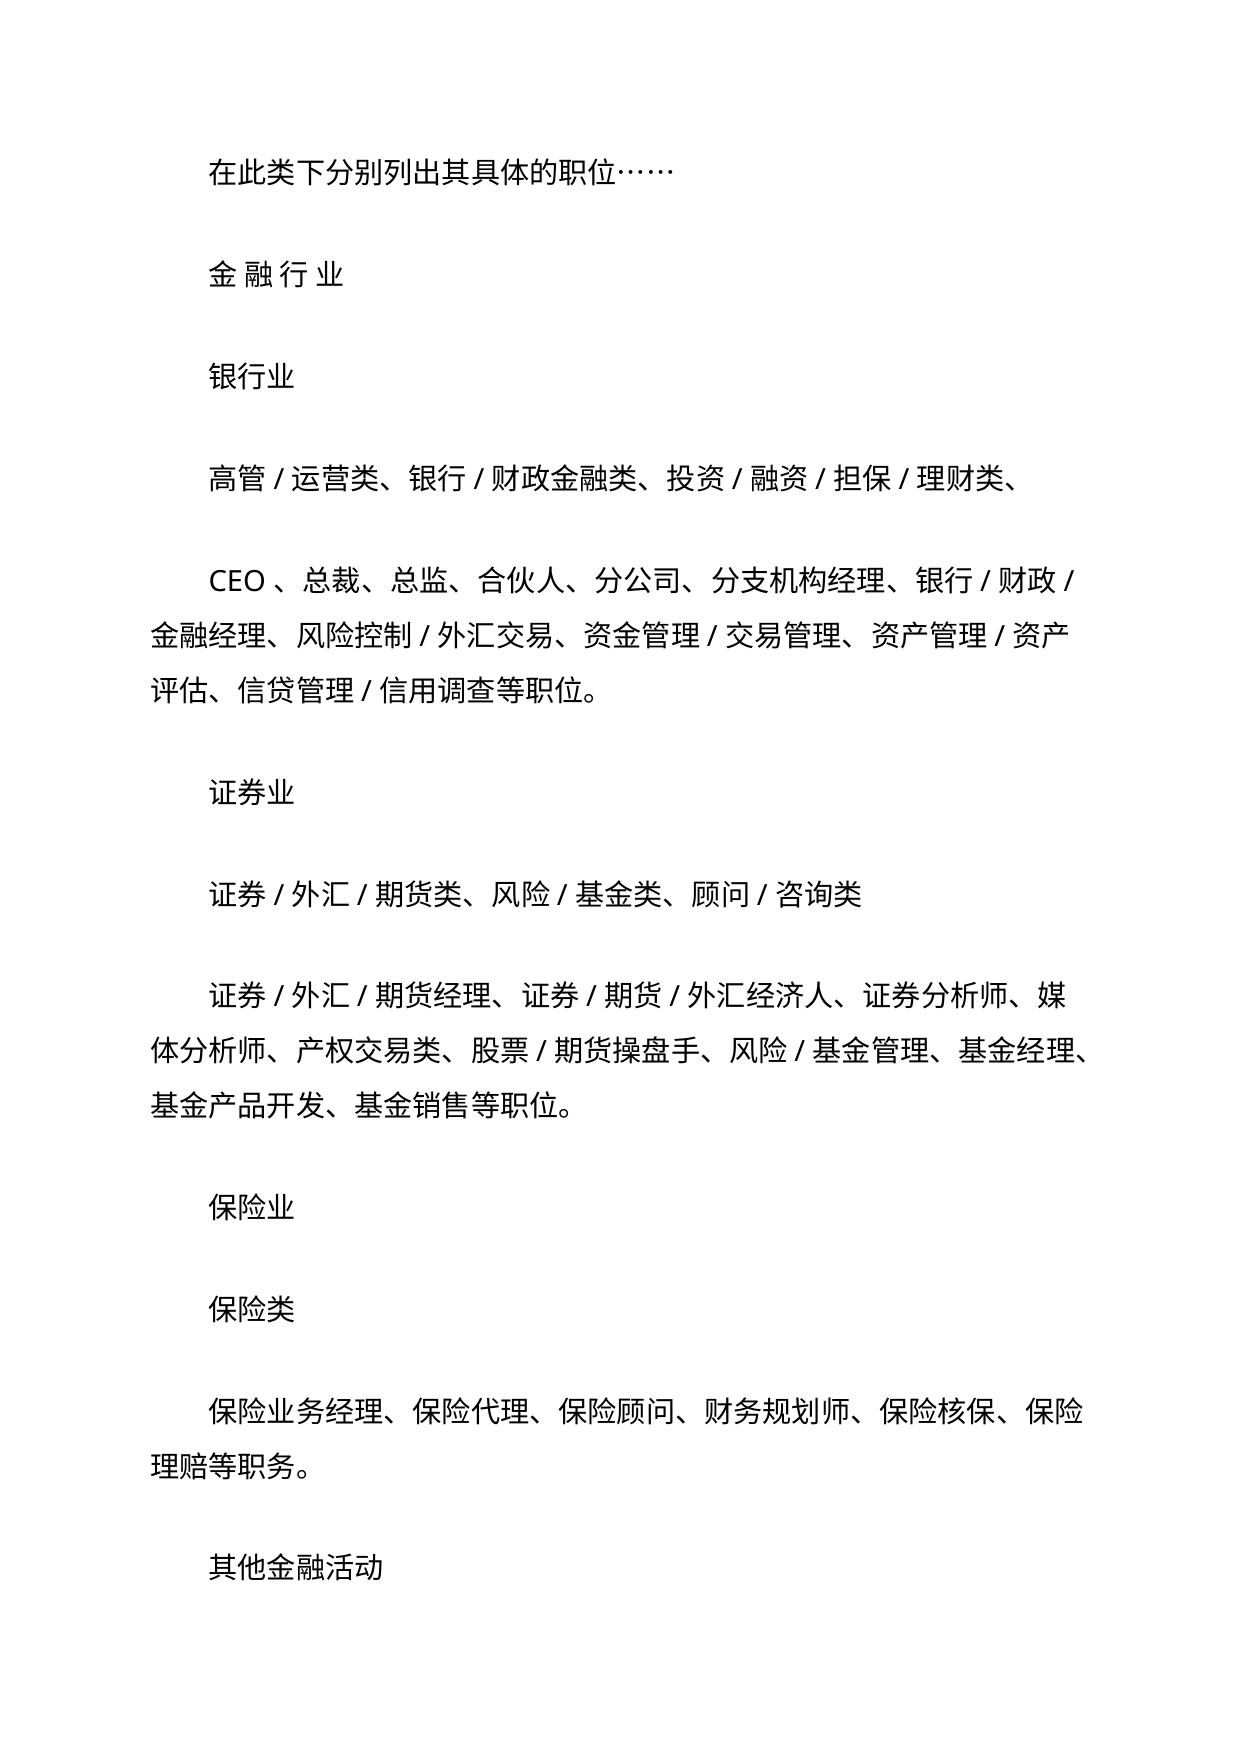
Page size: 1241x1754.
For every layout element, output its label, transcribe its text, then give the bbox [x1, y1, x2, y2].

text 证券 / 外汇 / 期货经理、证券 / 期货 / 外汇经济人、证券分析师、媒体分析师、产权交易类、股票 / 期货操盘手、风险 / 基金管理、基金经理、基金产品开发、基金销售等职位。 [150, 973, 1090, 1125]
text 证券 / 外汇 / 期货类、风险 / 基金类、顾问 / 咨询类 [150, 871, 1090, 913]
text 金 融 行 业 [150, 252, 1090, 294]
text 其他金融活动 [150, 1545, 1090, 1587]
text 保险业务经理、保险代理、保险顾问、财务规划师、保险核保、保险理赔等职务。 [150, 1388, 1090, 1486]
text 保险类 [150, 1287, 1090, 1329]
text CEO 、总裁、总监、合伙人、分公司、分支机构经理、银行 / 财政 / 金融经理、风险控制 / 外汇交易、资金管理 / 交易管理、资产管理 / 资产评估、信贷管理 / 信用调查等职位。 [150, 557, 1090, 710]
text 高管 / 运营类、银行 / 财政金融类、投资 / 融资 / 担保 / 理财类、 [150, 455, 1090, 498]
text 银行业 [150, 353, 1090, 396]
text 保险业 [150, 1185, 1090, 1227]
text 在此类下分别列出其具体的职位…… [150, 150, 1090, 192]
text 证券业 [150, 769, 1090, 812]
